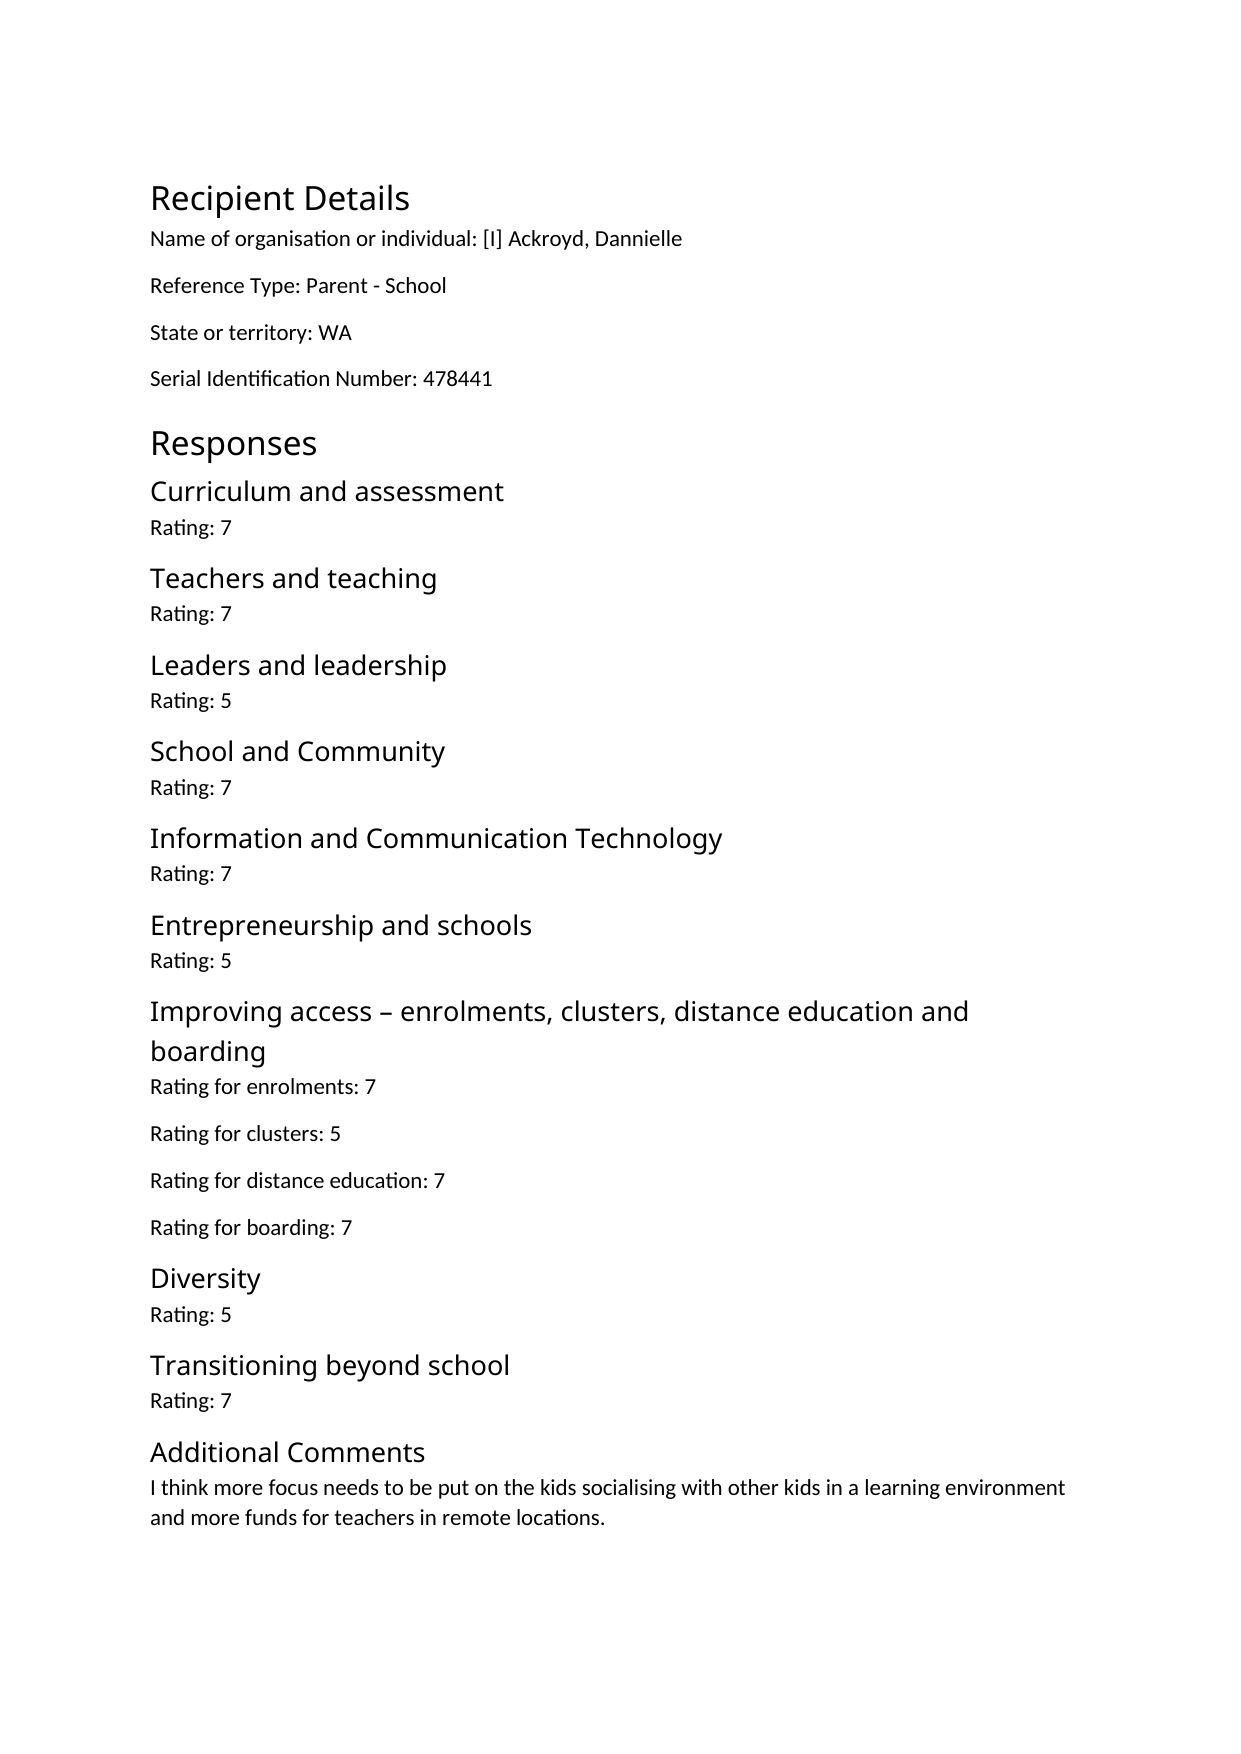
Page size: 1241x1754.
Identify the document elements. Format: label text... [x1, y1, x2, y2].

subtitle Leaders and leadership [150, 646, 1090, 683]
subtitle Recipient Details [150, 175, 1090, 220]
text Rating: 7 [150, 859, 1090, 887]
subtitle Additional Comments [150, 1433, 1090, 1470]
text Rating for clusters: 5 [150, 1119, 1090, 1147]
text Name of organisation or individual: [I] Ackroyd, Dannielle [150, 224, 1090, 252]
subtitle Entrepreneurship and schools [150, 906, 1090, 943]
text Serial Identification Number: 478441 [150, 364, 1090, 393]
text Rating: 7 [150, 1386, 1090, 1414]
text Rating: 7 [150, 773, 1090, 801]
subtitle Responses [150, 420, 1090, 465]
text Rating: 5 [150, 946, 1090, 974]
text Rating for distance education: 7 [150, 1166, 1090, 1194]
text Rating for enrolments: 7 [150, 1072, 1090, 1101]
text Rating: 5 [150, 1300, 1090, 1328]
text Rating: 7 [150, 513, 1090, 541]
text Rating for boarding: 7 [150, 1213, 1090, 1241]
subtitle Diversity [150, 1260, 1090, 1297]
text I think more focus needs to be put on the kids socialising with other kids in a learning environment and more funds for teachers in remote locations. [150, 1473, 1090, 1531]
subtitle Information and Communication Technology [150, 819, 1090, 856]
subtitle Transitioning beyond school [150, 1347, 1090, 1383]
text State or territory: WA [150, 318, 1090, 346]
subtitle School and Community [150, 733, 1090, 770]
text Rating: 5 [150, 686, 1090, 714]
subtitle Teachers and teaching [150, 559, 1090, 596]
text Rating: 7 [150, 599, 1090, 627]
subtitle Improving access – enrolments, clusters, distance education and boarding [150, 993, 1090, 1069]
subtitle Curriculum and assessment [150, 473, 1090, 510]
text Reference Type: Parent - School [150, 271, 1090, 299]
